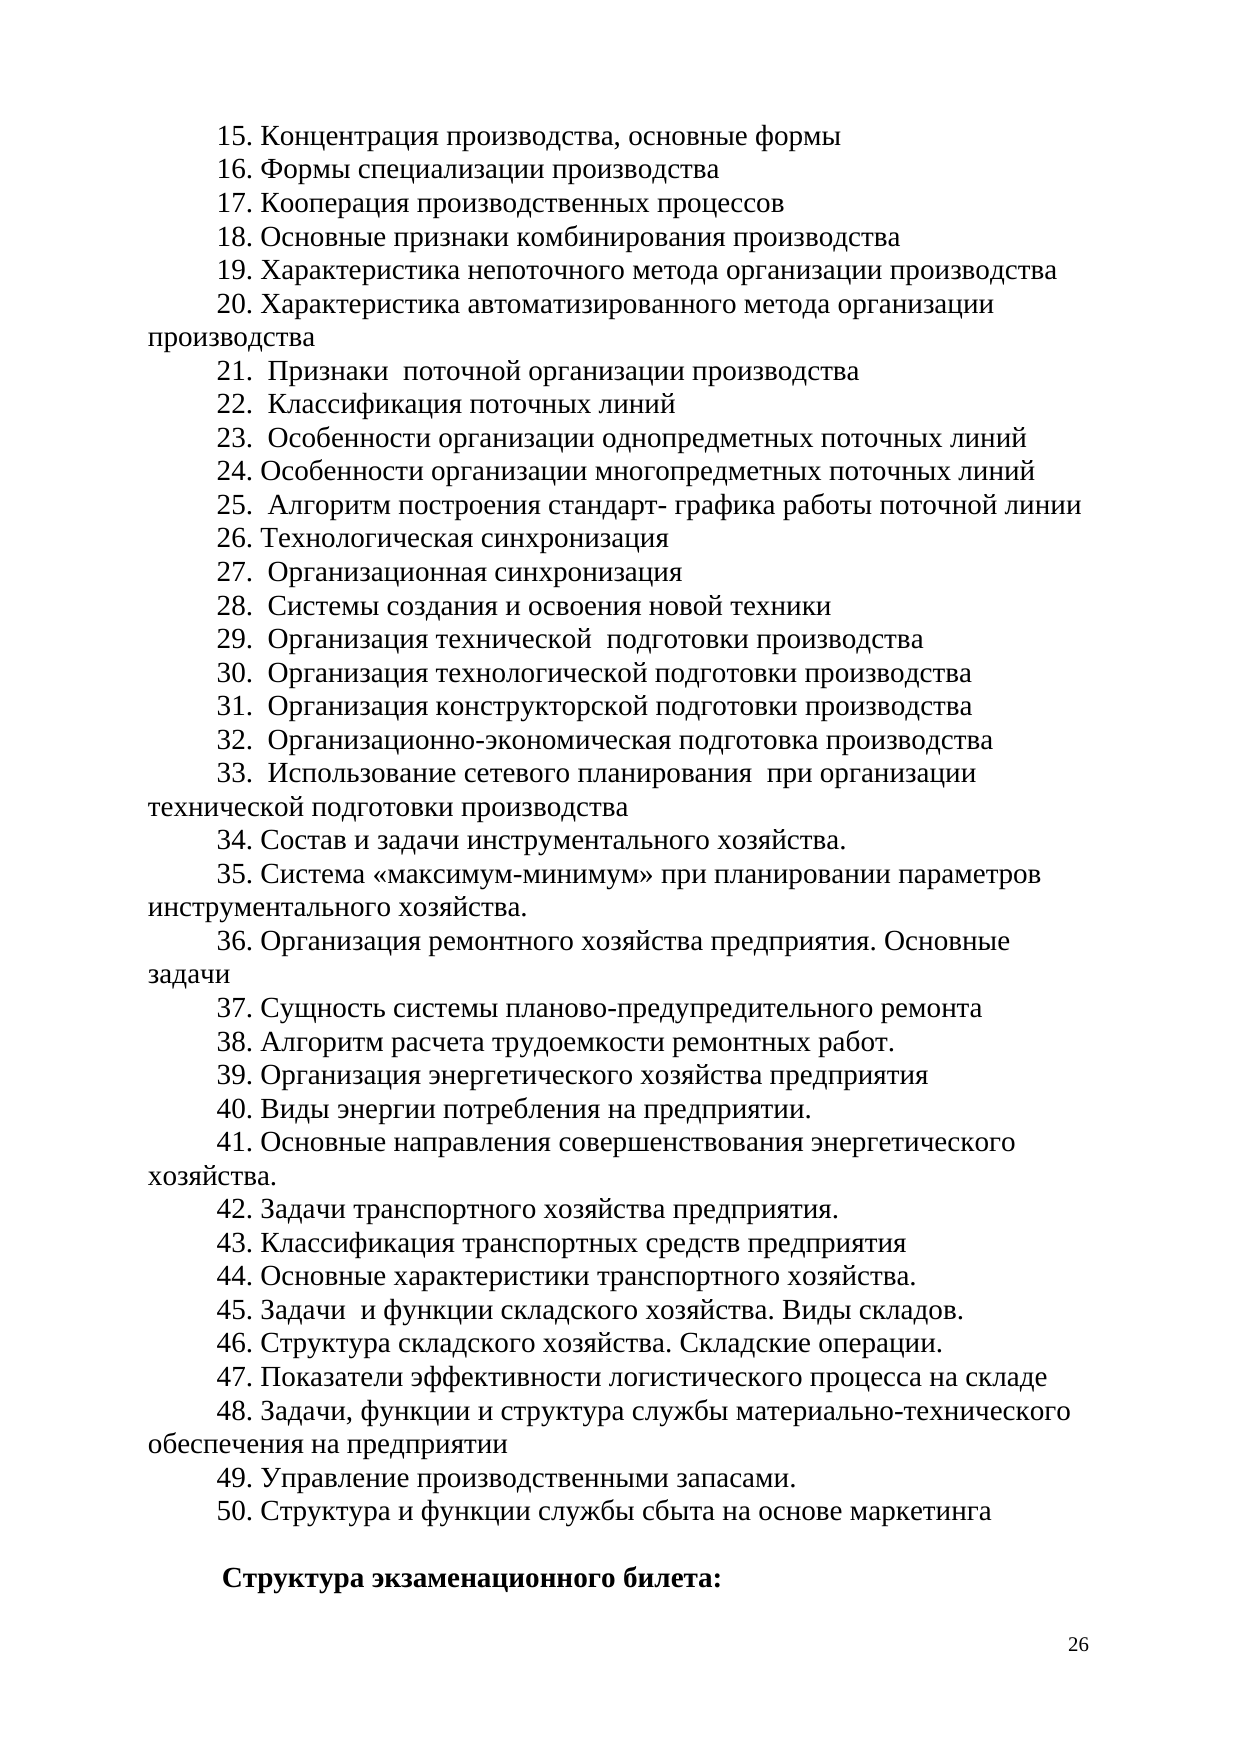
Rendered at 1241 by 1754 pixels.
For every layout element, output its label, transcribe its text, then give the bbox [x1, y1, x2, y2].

text 50. Структура и функции службы сбыта на основе маркетинга [148, 1493, 1088, 1527]
text 17. Кооперация производственных процессов [148, 185, 1088, 219]
text 16. Формы специализации производства [148, 152, 1088, 185]
text Структура экзаменационного билета: [148, 1560, 1088, 1594]
text 37. Сущность системы планово-предупредительного ремонта [148, 990, 1088, 1024]
text 15. Концентрация производства, основные формы [148, 118, 1088, 152]
text 21. Признаки поточной организации производства [148, 353, 1088, 386]
text 23. Особенности организации однопредметных поточных линий [148, 420, 1088, 453]
text 41. Основные направления совершенствования энергетического хозяйства. [148, 1124, 1088, 1191]
text 46. Структура складского хозяйства. Складские операции. [148, 1326, 1088, 1359]
text 20. Характеристика автоматизированного метода организации производства [148, 286, 1088, 353]
text 38. Алгоритм расчета трудоемкости ремонтных работ. [148, 1024, 1088, 1057]
text 39. Организация энергетического хозяйства предприятия [148, 1057, 1088, 1091]
text 30. Организация технологической подготовки производства [148, 655, 1088, 688]
text 45. Задачи и функции складского хозяйства. Виды складов. [148, 1292, 1088, 1326]
text 35. Система «максимум-минимум» при планировании параметров инструментального хозяйства. [148, 856, 1088, 923]
text 24. Особенности организации многопредметных поточных линий [148, 453, 1088, 487]
text 22. Классификация поточных линий [148, 386, 1088, 420]
text 31. Организация конструкторской подготовки производства [148, 688, 1088, 722]
text 34. Состав и задачи инструментального хозяйства. [148, 822, 1088, 856]
text 36. Организация ремонтного хозяйства предприятия. Основные задачи [148, 923, 1088, 990]
text 29. Организация технической подготовки производства [148, 621, 1088, 655]
text 26. Технологическая синхронизация [148, 521, 1088, 554]
text 43. Классификация транспортных средств предприятия [148, 1225, 1088, 1258]
text 47. Показатели эффективности логистического процесса на складе [148, 1359, 1088, 1393]
text 18. Основные признаки комбинирования производства [148, 219, 1088, 252]
text 49. Управление производственными запасами. [148, 1460, 1088, 1493]
text 32. Организационно-экономическая подготовка производства [148, 722, 1088, 755]
text 40. Виды энергии потребления на предприятии. [148, 1091, 1088, 1124]
text 33. Использование сетевого планирования при организации технической подготовки производства [148, 755, 1088, 822]
text 19. Характеристика непоточного метода организации производства [148, 252, 1088, 286]
text 28. Системы создания и освоения новой техники [148, 588, 1088, 621]
text 25. Алгоритм построения стандарт- графика работы поточной линии [148, 487, 1088, 521]
text 44. Основные характеристики транспортного хозяйства. [148, 1258, 1088, 1292]
text 48. Задачи, функции и структура службы материально-технического обеспечения на предприятии [148, 1393, 1088, 1460]
text 42. Задачи транспортного хозяйства предприятия. [148, 1191, 1088, 1225]
text 27. Организационная синхронизация [148, 554, 1088, 588]
